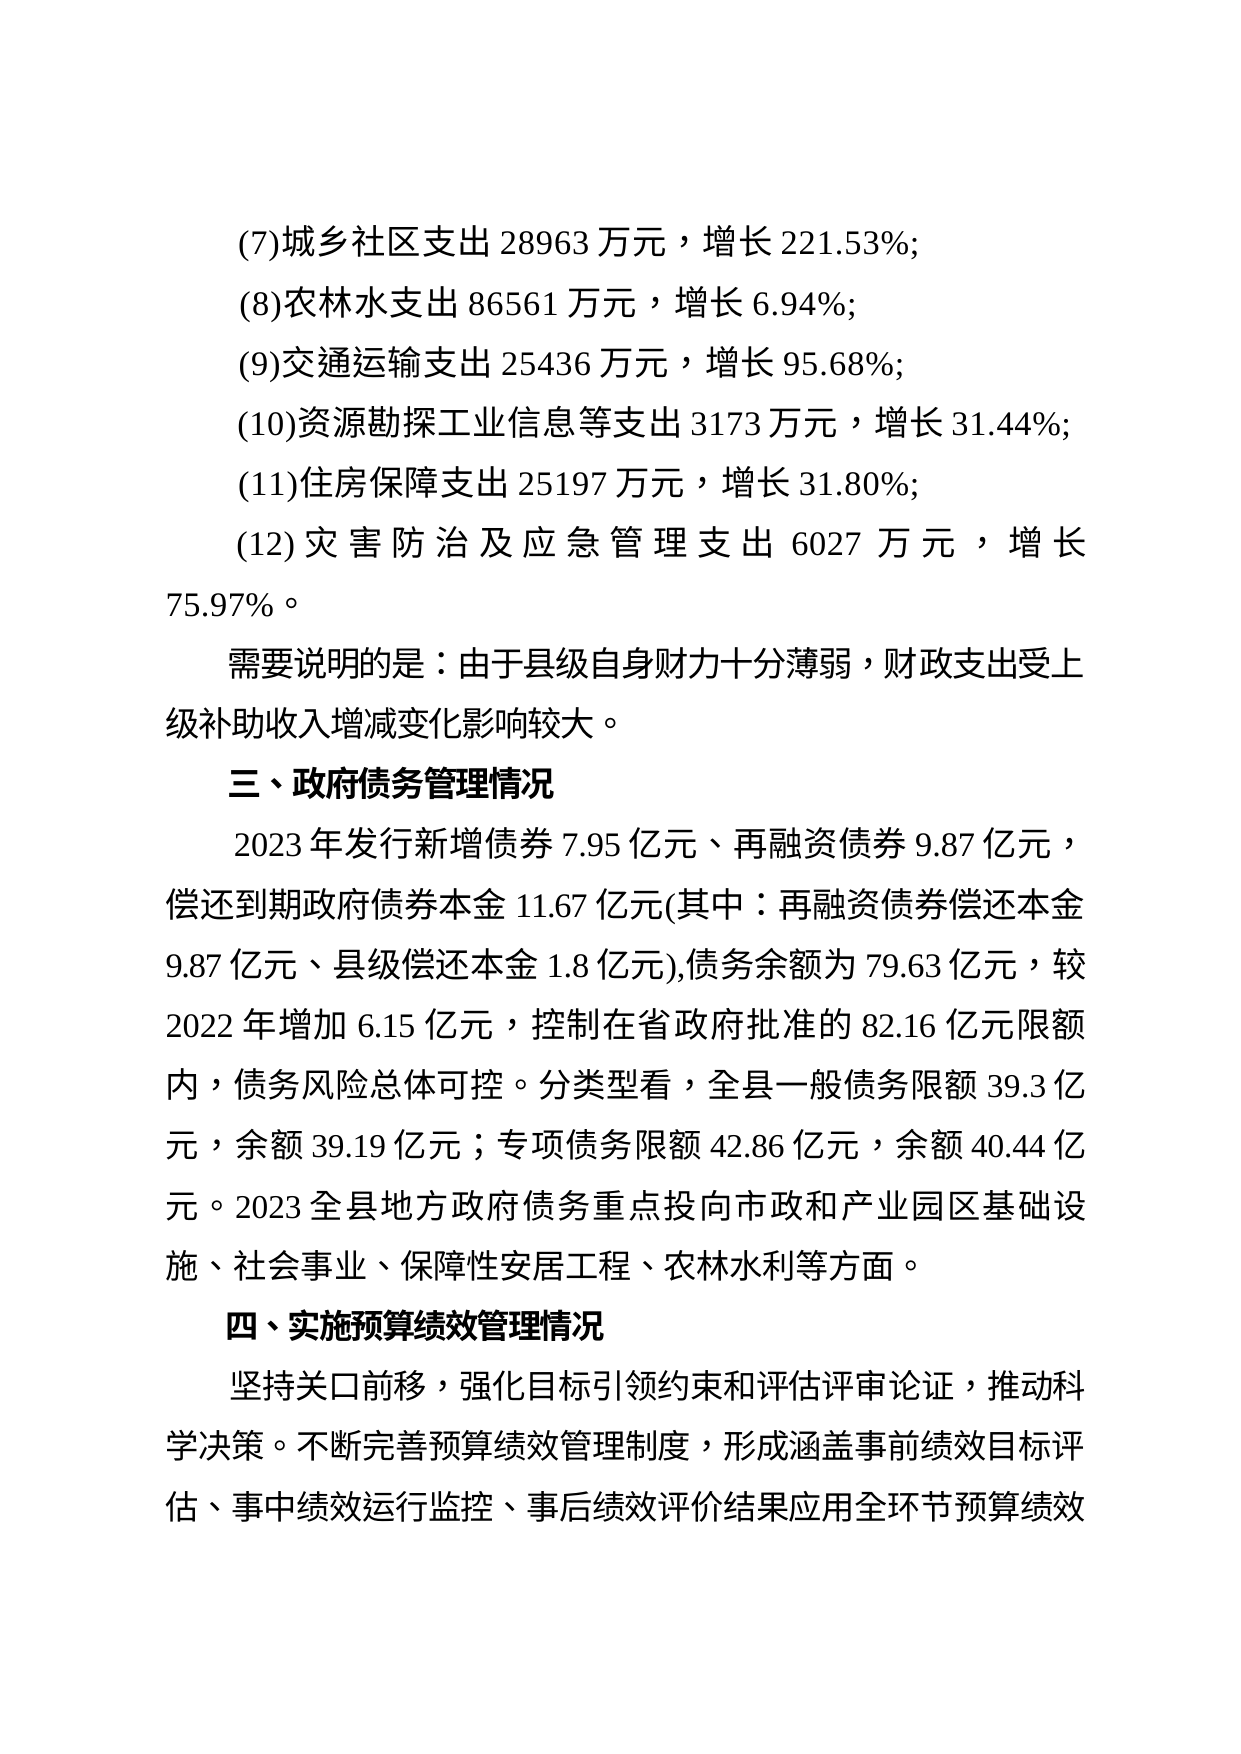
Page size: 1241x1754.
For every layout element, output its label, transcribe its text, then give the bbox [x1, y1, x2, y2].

text (11)住房保障支出25197万元，增长31.80%; [165, 447, 1087, 508]
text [165, 1351, 1087, 1531]
text 2023年发行新增债券7.95亿元、再融资债券9.87亿元，偿还到期政府债券本金11.67亿元(其中：再融资债券偿还本金9.87亿元、县级偿还本金1.8亿元),债务余额为79.63亿元，较2022年增加6.15亿元，控制在省政府批准的82.16亿元限额内，债务风险总体可控。分类型看，全县一般债务限额39.3亿元，余额39.19亿元；专项债务限额42.86亿元，余额40.44亿元。2023全县地方政府债务重点投向市政和产业园区基础设施、社会事业、保障性安居工程、农林水利等方面。 [165, 809, 1087, 1290]
text (8)农林水支出86561万元，增长6.94%; [165, 267, 1087, 327]
text 四、实施预算绩效管理情况 [165, 1290, 1087, 1351]
text (10)资源勘探工业信息等支出3173万元，增长31.44%; [165, 387, 1087, 447]
text (12)灾害防治及应急管理支出6027万元，增长75.97%。 [165, 508, 1087, 628]
text 三、政府债务管理情况 [165, 748, 1087, 809]
text 需要说明的是：由于县级自身财力十分薄弱，财政支出受上级补助收入增减变化影响较大。 [165, 628, 1087, 748]
text (7)城乡社区支出28963万元，增长221.53%; [165, 207, 1087, 267]
text (9)交通运输支出25436万元，增长95.68%; [165, 327, 1087, 387]
